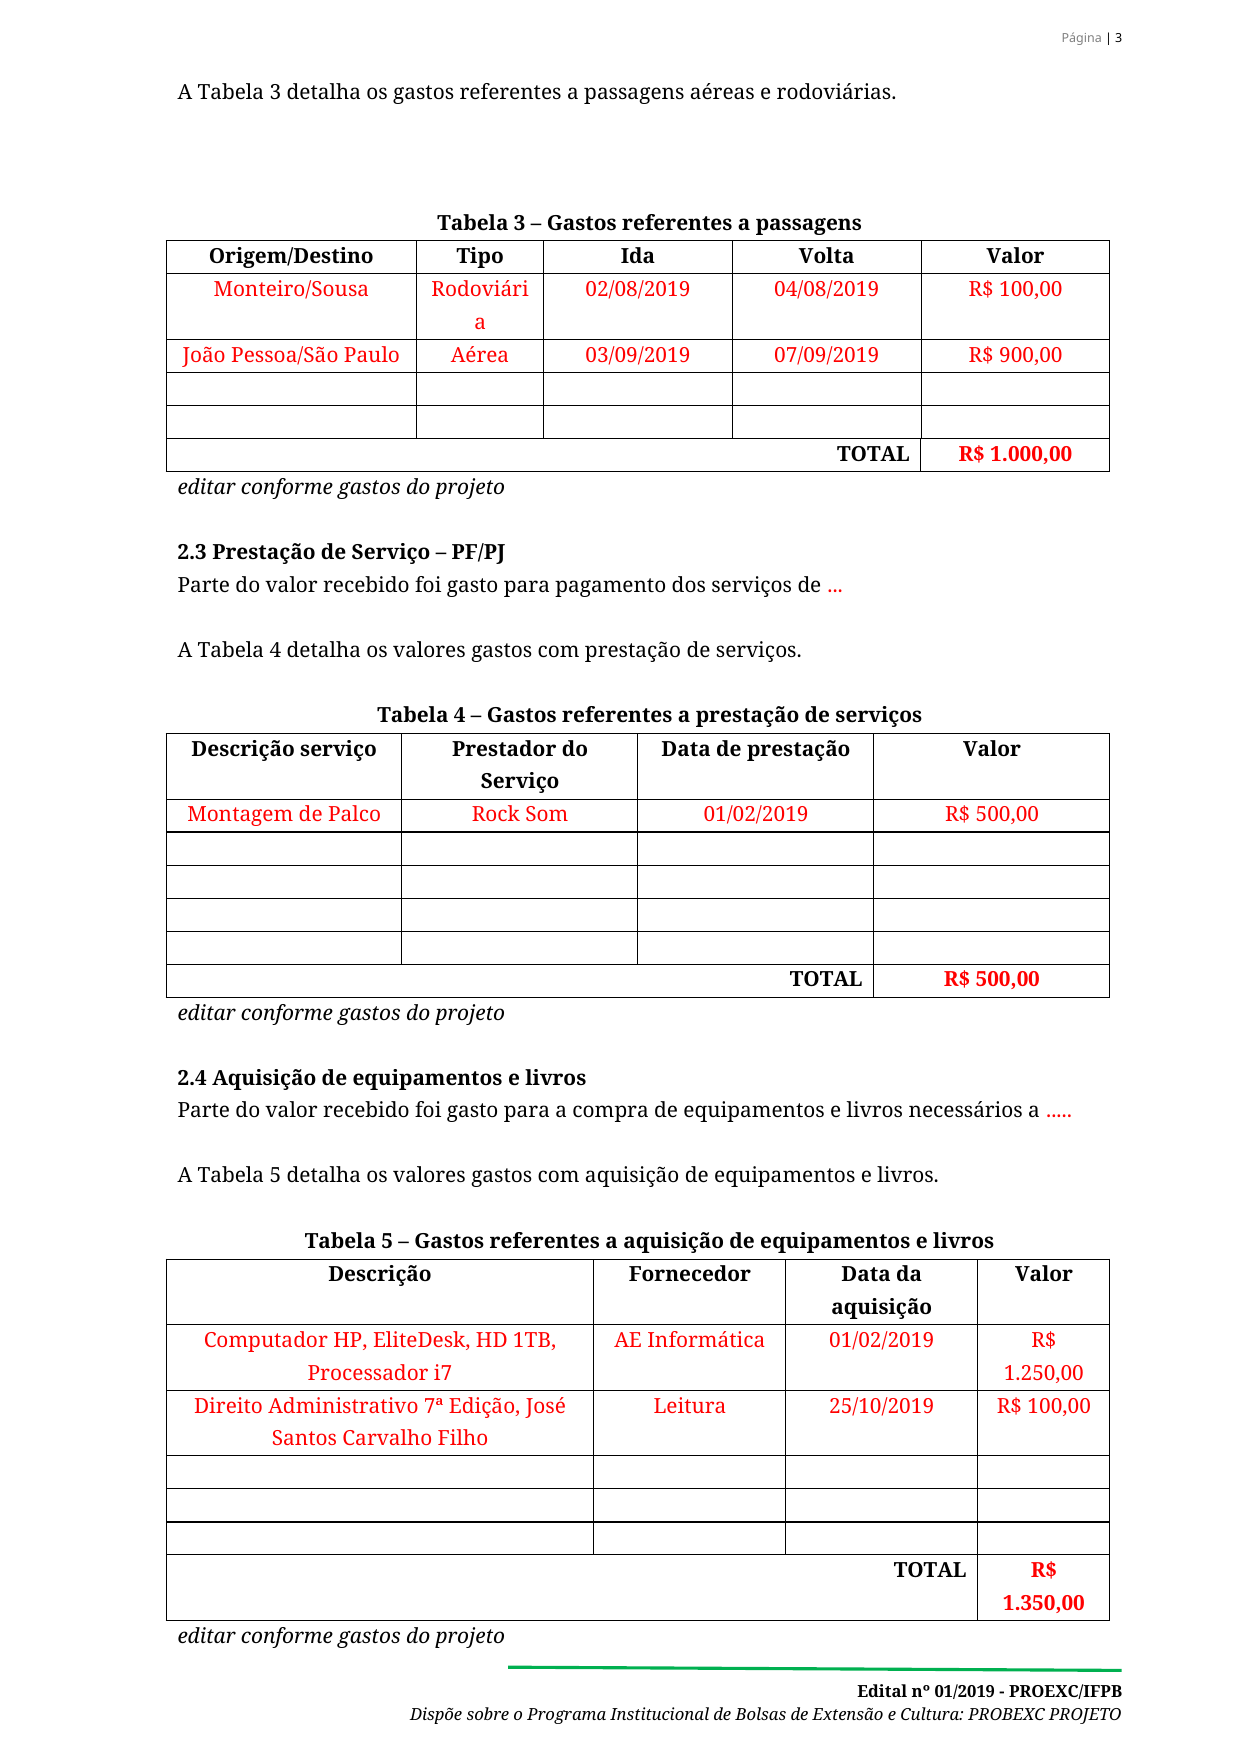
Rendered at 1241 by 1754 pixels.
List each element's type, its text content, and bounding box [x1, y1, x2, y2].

table_cell 25/10/2019 [786, 1391, 977, 1455]
table_cell [167, 1523, 593, 1554]
text Tabela 4 – Gastos referentes a prestação de serviços [177, 700, 1122, 729]
table_cell [978, 1456, 1109, 1488]
table_cell [402, 899, 637, 931]
table_cell [167, 406, 416, 438]
table_header Tipo [417, 241, 543, 273]
table_cell Aérea [417, 340, 543, 372]
table_cell R$ 900,00 [922, 340, 1109, 372]
table_cell [417, 406, 543, 438]
text Tabela 3 – Gastos referentes a passagens [177, 208, 1122, 236]
table_cell [417, 373, 543, 405]
table_header Descrição [167, 1260, 593, 1324]
table_cell [978, 1523, 1109, 1554]
table_cell [786, 1523, 977, 1554]
table_cell R$ 100,00 [978, 1391, 1109, 1455]
table_cell R$ 500,00 [874, 965, 1109, 997]
table_cell [638, 866, 873, 897]
table_cell 03/09/2019 [544, 340, 732, 372]
table_cell R$ 500,00 [874, 800, 1109, 831]
table_header Valor [922, 241, 1109, 273]
table_cell [638, 899, 873, 931]
table_cell TOTAL [167, 965, 873, 997]
table_cell Rodoviária [417, 274, 543, 339]
table_cell [594, 1523, 785, 1554]
table_cell [167, 373, 416, 405]
table_cell 01/02/2019 [638, 800, 873, 831]
text editar conforme gastos do projeto [177, 1621, 1122, 1649]
table_cell [874, 833, 1109, 864]
text A Tabela 5 detalha os valores gastos com aquisição de equipamentos e livros. [177, 1161, 1122, 1189]
table_cell Rock Som [402, 800, 637, 831]
table_cell Leitura [594, 1391, 785, 1455]
table_cell [402, 833, 637, 864]
table_cell João Pessoa/São Paulo [167, 340, 416, 372]
table_cell Monteiro/Sousa [167, 274, 416, 339]
table_cell [874, 866, 1109, 897]
table_cell [786, 1489, 977, 1521]
table_cell [733, 373, 921, 405]
table_cell AE Informática [594, 1325, 785, 1390]
table_cell [544, 406, 732, 438]
table_cell 01/02/2019 [786, 1325, 977, 1390]
table_cell 07/09/2019 [733, 340, 921, 372]
text Parte do valor recebido foi gasto para pagamento dos serviços de ... [177, 570, 1122, 598]
table_header Prestador do Serviço [402, 734, 637, 798]
table_header Valor [978, 1260, 1109, 1324]
table_cell [167, 866, 401, 897]
text A Tabela 3 detalha os gastos referentes a passagens aéreas e rodoviárias. [177, 77, 1122, 106]
table_cell [978, 1489, 1109, 1521]
table_cell [167, 1489, 593, 1521]
table_cell [167, 833, 401, 864]
table_cell Direito Administrativo 7ª Edição, José Santos Carvalho Filho [167, 1391, 593, 1455]
table_cell 04/08/2019 [733, 274, 921, 339]
table_cell [167, 932, 401, 963]
table_header Descrição serviço [167, 734, 401, 798]
text A Tabela 4 detalha os valores gastos com prestação de serviços. [177, 635, 1122, 663]
table_cell [594, 1489, 785, 1521]
table_cell [786, 1456, 977, 1488]
table_header Volta [733, 241, 921, 273]
table_cell R$ 1.000,00 [921, 439, 1109, 471]
text editar conforme gastos do projeto [177, 998, 1122, 1026]
table_cell Computador HP, EliteDesk, HD 1TB, Processador i7 [167, 1325, 593, 1390]
text 2.3 Prestação de Serviço – PF/PJ [177, 537, 1122, 566]
table_header Valor [874, 734, 1109, 798]
table_cell [638, 932, 873, 963]
table_header Origem/Destino [167, 241, 416, 273]
table_cell [922, 373, 1109, 405]
table_cell TOTAL [167, 1555, 977, 1620]
text Tabela 5 – Gastos referentes a aquisição de equipamentos e livros [177, 1226, 1122, 1254]
table_cell [167, 899, 401, 931]
table_cell R$ 1.250,00 [978, 1325, 1109, 1390]
table_cell [544, 373, 732, 405]
table_cell [402, 866, 637, 897]
table_cell [638, 833, 873, 864]
table_cell [594, 1456, 785, 1488]
table_header Ida [544, 241, 732, 273]
table_cell 02/08/2019 [544, 274, 732, 339]
table_cell R$ 100,00 [922, 274, 1109, 339]
table_cell [922, 406, 1109, 438]
text 2.4 Aquisição de equipamentos e livros [177, 1063, 1122, 1091]
table_header Data de prestação [638, 734, 873, 798]
table_cell [874, 932, 1109, 963]
text editar conforme gastos do projeto [177, 472, 1122, 500]
table_cell [167, 1456, 593, 1488]
table_cell R$ 1.350,00 [978, 1555, 1109, 1620]
text Parte do valor recebido foi gasto para a compra de equipamentos e livros necessários a ..... [177, 1095, 1122, 1124]
table_cell [874, 899, 1109, 931]
table_cell TOTAL [167, 439, 920, 471]
table_cell Montagem de Palco [167, 800, 401, 831]
table_cell [733, 406, 921, 438]
table_header Data da aquisição [786, 1260, 977, 1324]
table_cell [402, 932, 637, 963]
table_header Fornecedor [594, 1260, 785, 1324]
